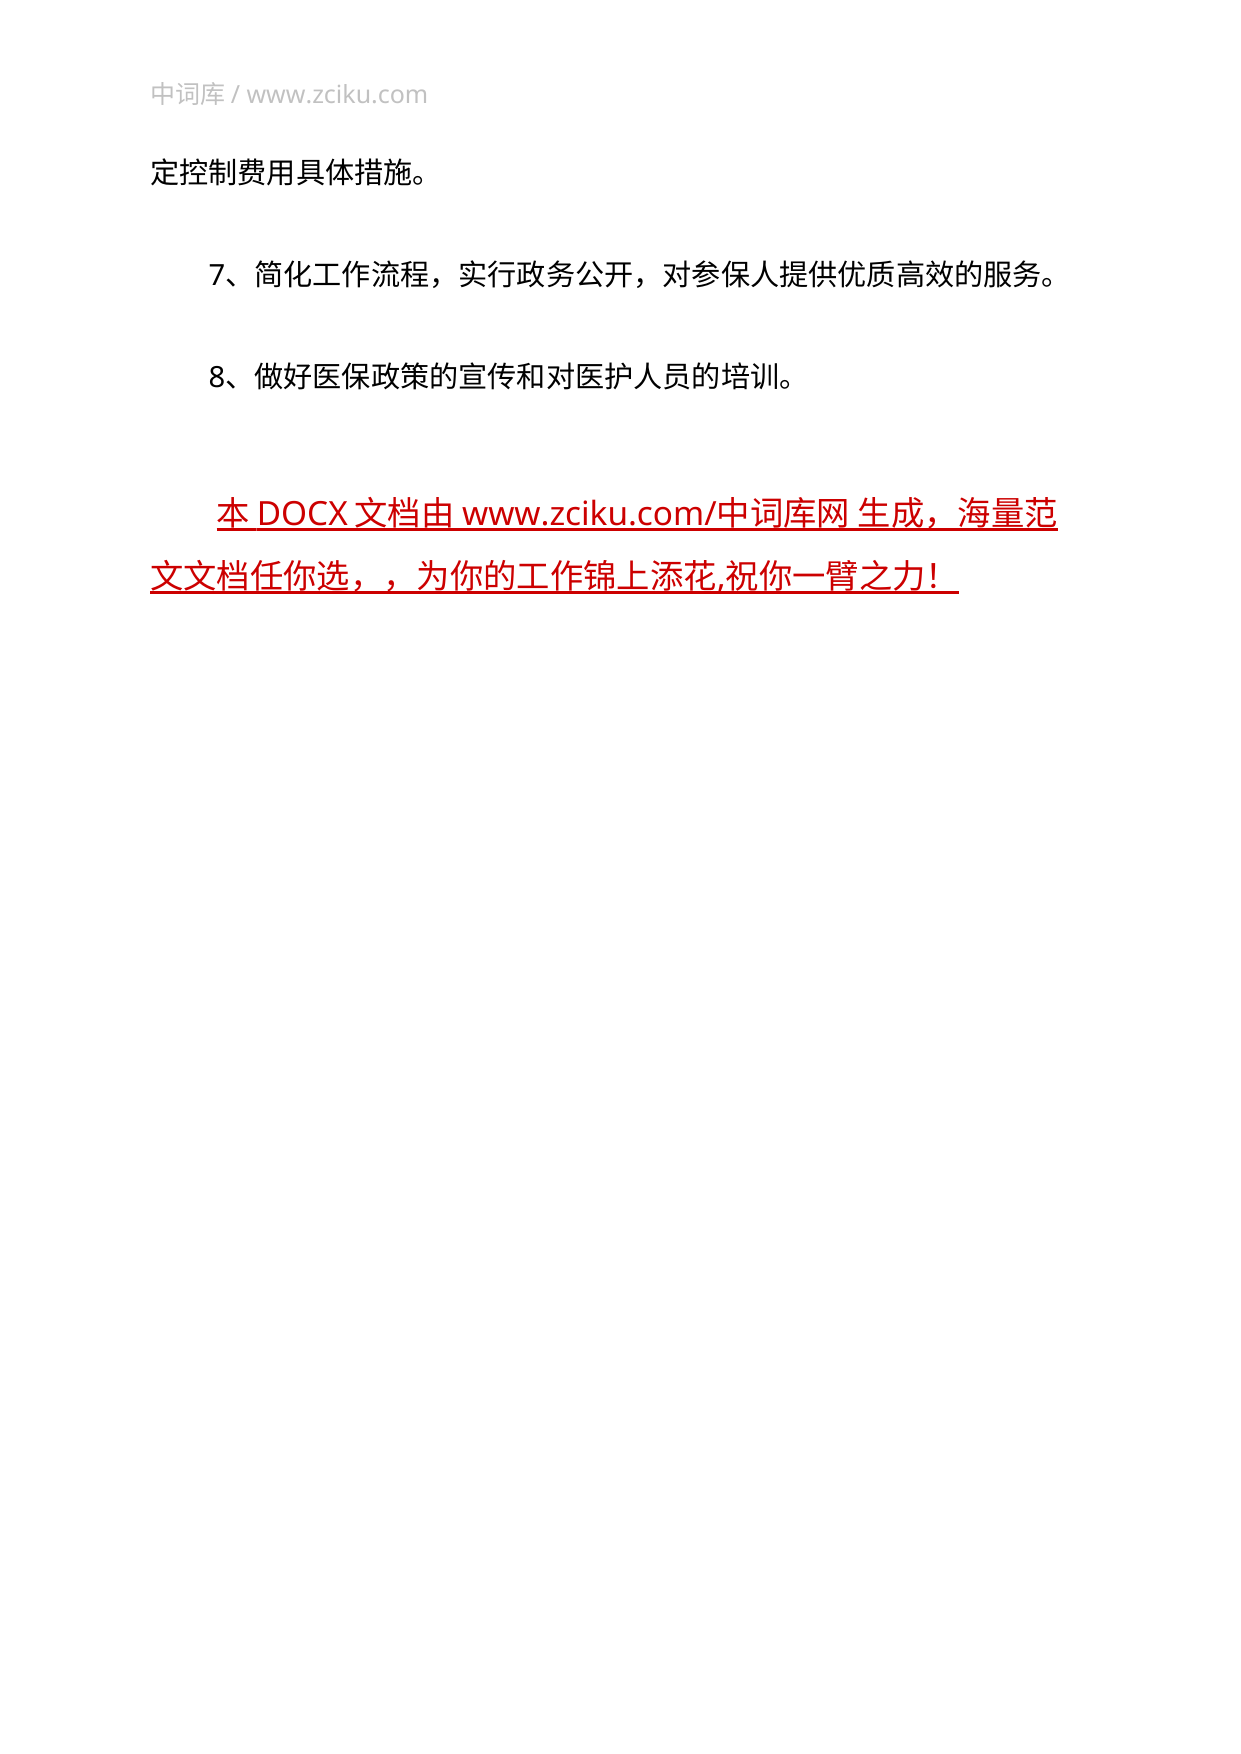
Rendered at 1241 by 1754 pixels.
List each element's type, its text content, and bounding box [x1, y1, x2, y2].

text 本DOCX文档由 www.zciku.com/中词库网 生成，海量范文文档任你选，，为你的工作锦上添花,祝你一臂之力！ [150, 487, 1090, 598]
text 7、简化工作流程，实行政务公开，对参保人提供优质高效的服务。 [150, 252, 1090, 294]
text 8、做好医保政策的宣传和对医护人员的培训。 [150, 354, 1090, 396]
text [150, 150, 1090, 192]
